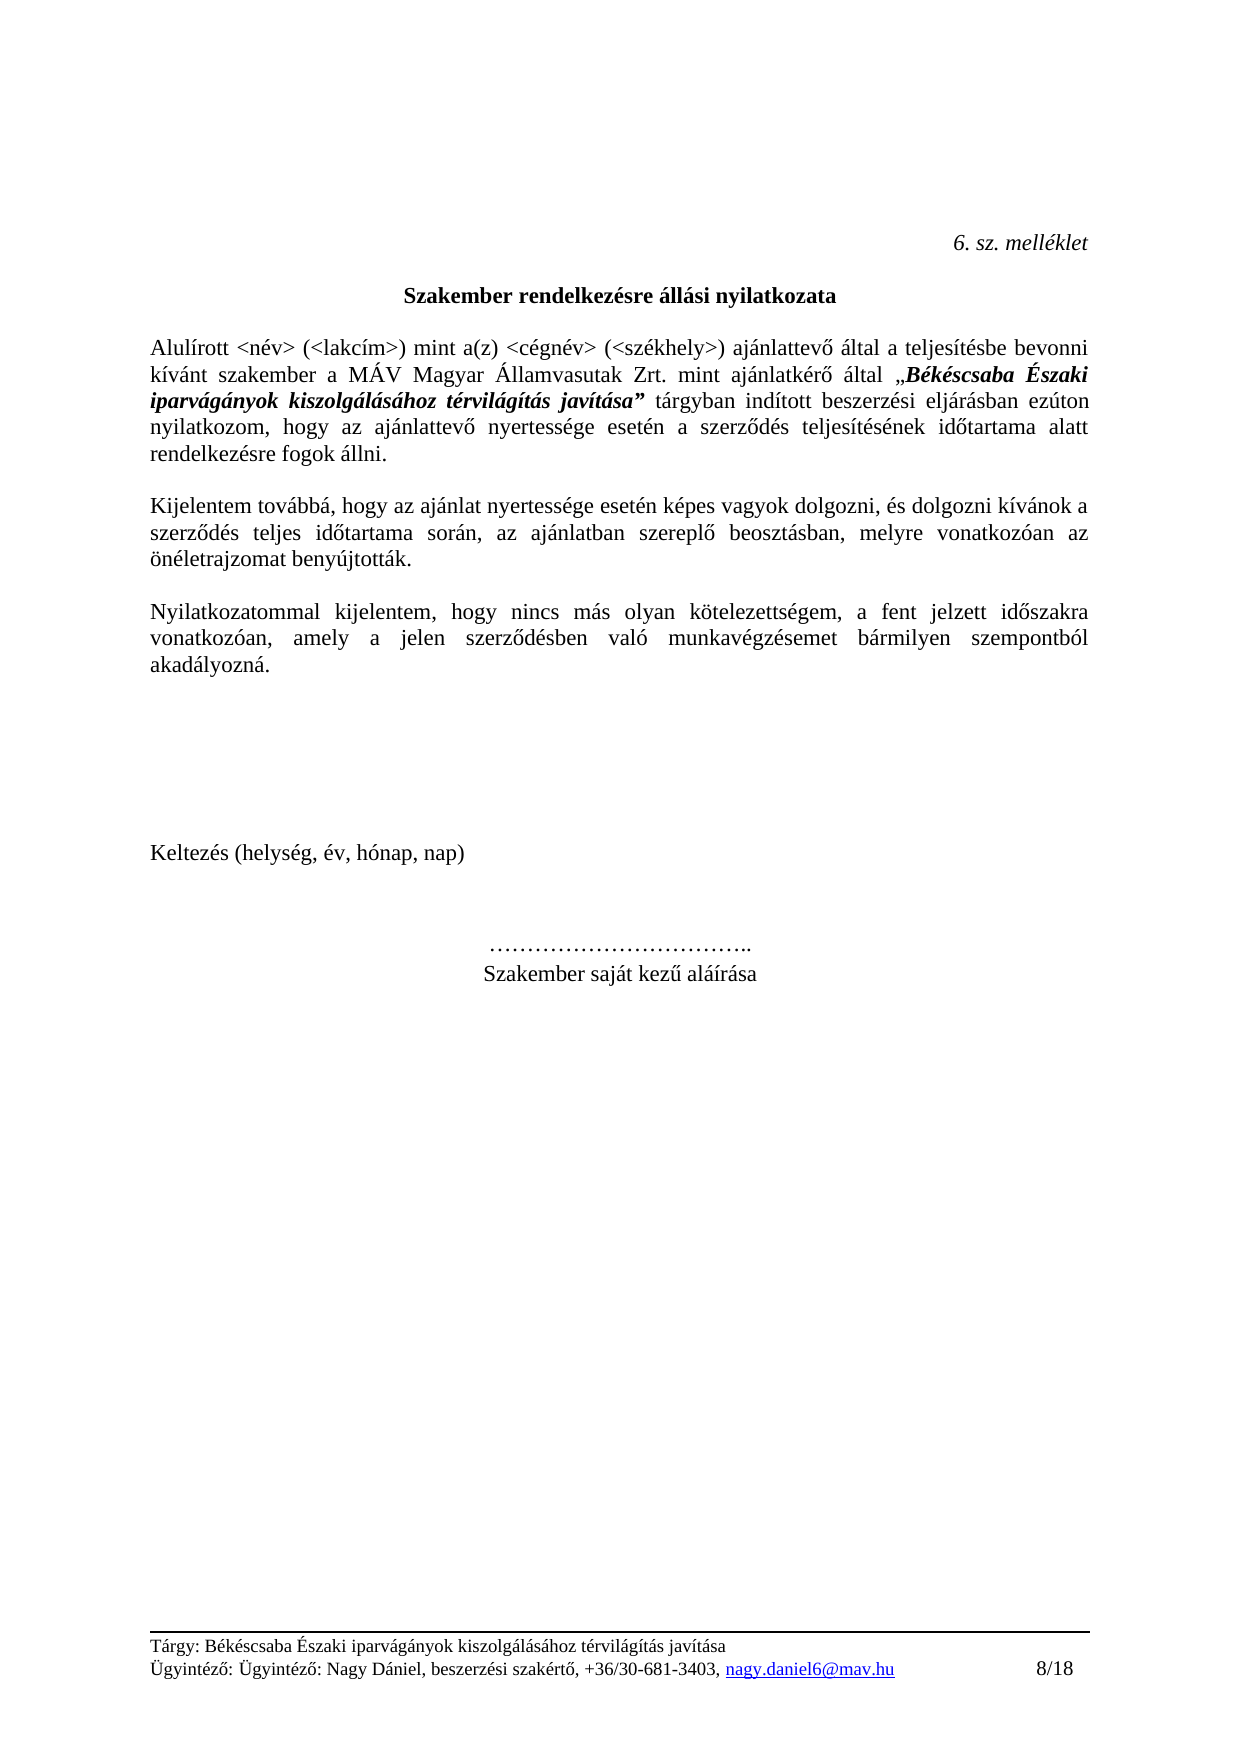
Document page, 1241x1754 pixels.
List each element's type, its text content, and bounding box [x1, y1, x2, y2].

text Nyilatkozatommal kijelentem, hogy nincs más olyan kötelezettségem, a fent jelzett időszakra vonatkozóan, amely a jelen szerződésben való munkavégzésemet bármilyen szempontból akadályozná. [150, 598, 1090, 677]
text Alulírott <név> (<lakcím>) mint a(z) <cégnév> (<székhely>) ajánlattevő által a teljesítésbe bevonni kívánt szakember a MÁV Magyar Államvasutak Zrt. mint ajánlatkérő által „Békéscsaba Északi iparvágányok kiszolgálásához térvilágítás javítása” tárgyban indított beszerzési eljárásban ezúton nyilatkozom, hogy az ajánlattevő nyertessége esetén a szerződés teljesítésének időtartama alatt rendelkezésre fogok állni. [150, 334, 1090, 466]
text Kijelentem továbbá, hogy az ajánlat nyertessége esetén képes vagyok dolgozni, és dolgozni kívánok a szerződés teljes időtartama során, az ajánlatban szereplő beosztásban, melyre vonatkozóan az önéletrajzomat benyújtották. [150, 492, 1090, 572]
text 6. sz. melléklet [150, 229, 1090, 255]
text Keltezés (helység, év, hónap, nap) [150, 839, 1090, 865]
text Szakember rendelkezésre állási nyilatkozata [150, 282, 1090, 308]
text …………………………….. [150, 929, 1090, 956]
text Szakember saját kezű aláírása [150, 960, 1090, 986]
